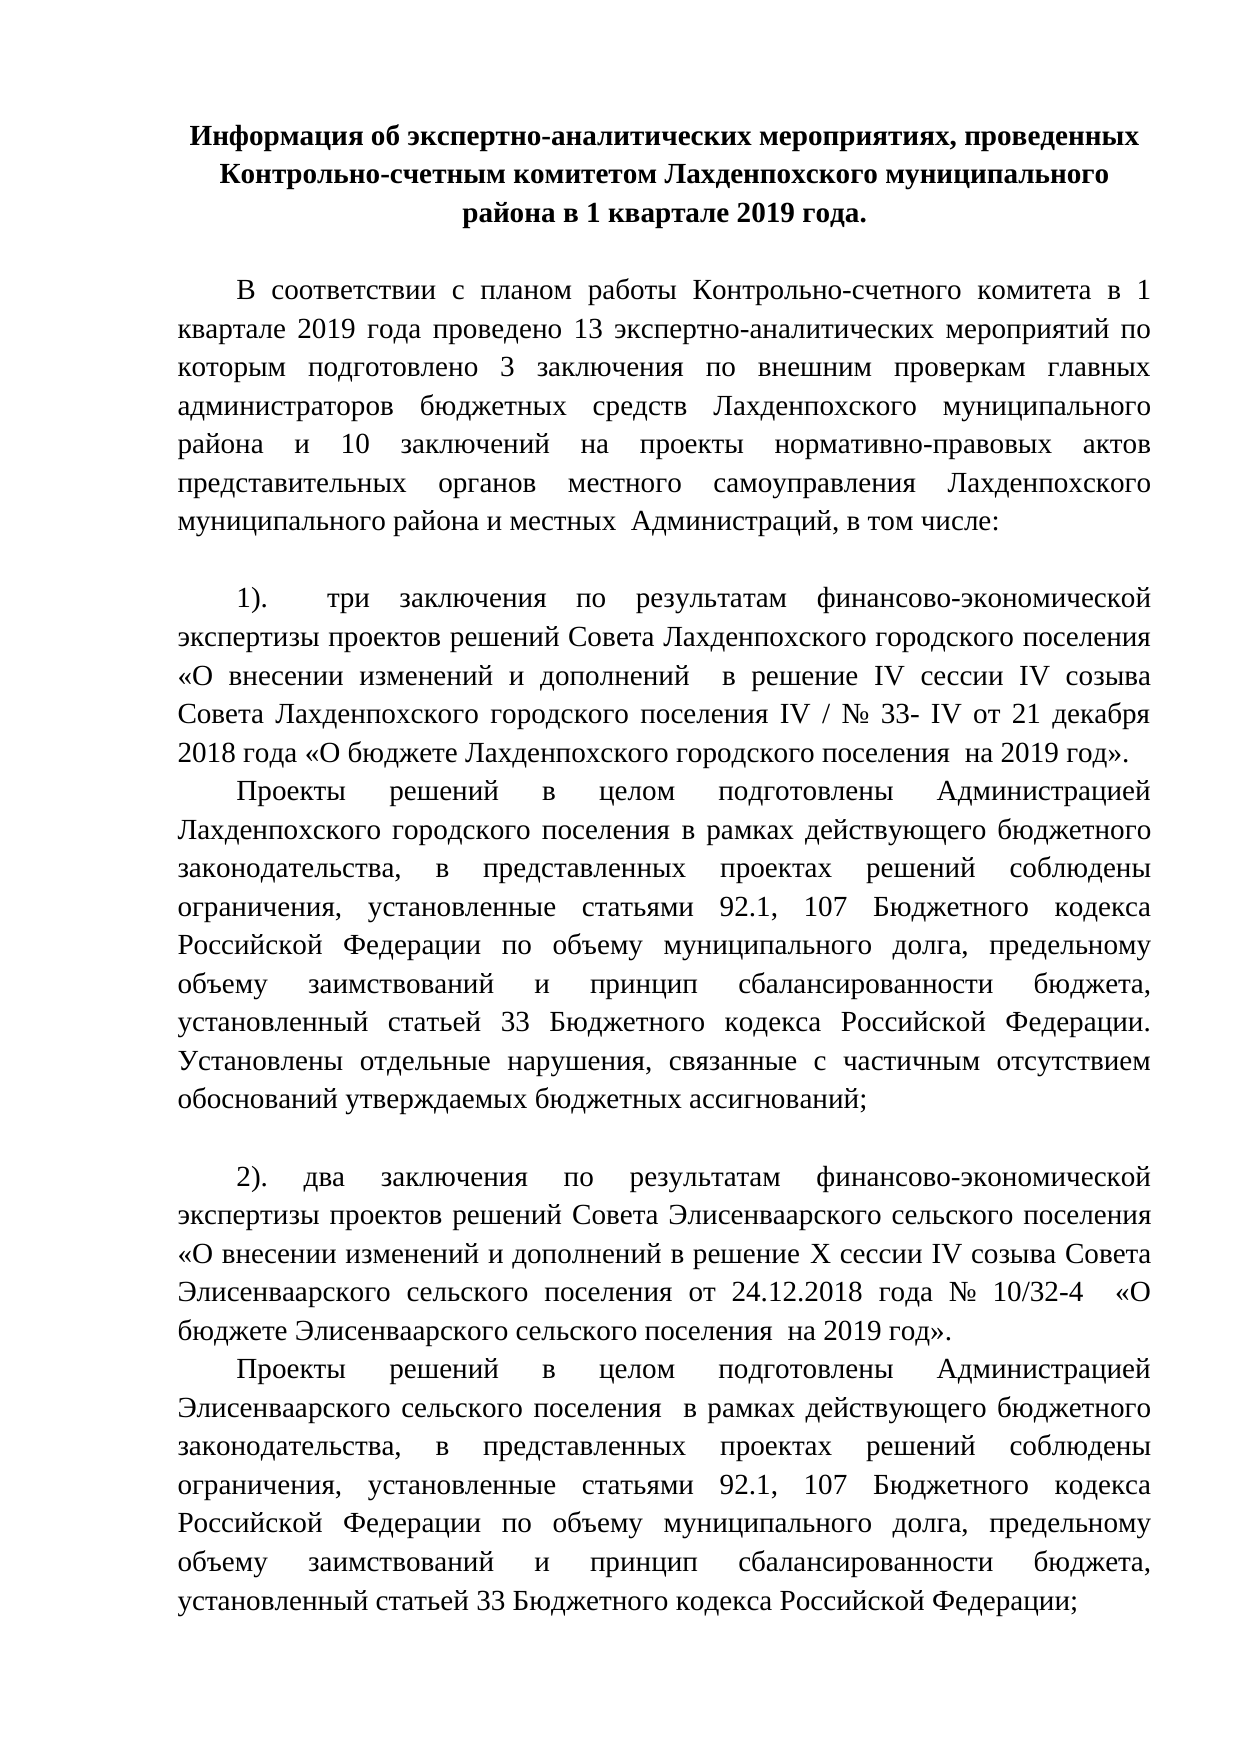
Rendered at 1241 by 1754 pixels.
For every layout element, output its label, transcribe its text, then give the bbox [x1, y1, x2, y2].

text Проекты решений в целом подготовлены Администрацией Элисенваарского сельского поселения в рамках действующего бюджетного законодательства, в представленных проектах решений соблюдены ограничения, установленные статьями 92.1, 107 Бюджетного кодекса Российской Федерации по объему муниципального долга, предельному объему заимствований и принцип сбалансированности бюджета, установленный статьей 33 Бюджетного кодекса Российской Федерации; [177, 1351, 1152, 1616]
list 1). три заключения по результатам финансово-экономической экспертизы проектов решений Совета Лахденпохского городского поселения «О внесении изменений и дополнений в решение IV сессии IV созыва Совета Лахденпохского городского поселения IV / № 33- IV от 21 декабря 2018 года «О бюджете Лахденпохского городского поселения на 2019 год». [177, 581, 1152, 768]
text В соответствии с планом работы Контрольно-счетного комитета в 1 квартале 2019 года проведено 13 экспертно-аналитических мероприятий по которым подготовлено 3 заключения по внешним проверкам главных администраторов бюджетных средств Лахденпохского муниципального района и 10 заключений на проекты нормативно-правовых актов представительных органов местного самоуправления Лахденпохского муниципального района и местных Администраций, в том числе: [177, 272, 1152, 537]
text Проекты решений в целом подготовлены Администрацией Лахденпохского городского поселения в рамках действующего бюджетного законодательства, в представленных проектах решений соблюдены ограничения, установленные статьями 92.1, 107 Бюджетного кодекса Российской Федерации по объему муниципального долга, предельному объему заимствований и принцип сбалансированности бюджета, установленный статьей 33 Бюджетного кодекса Российской Федерации. Установлены отдельные нарушения, связанные с частичным отсутствием обоснований утверждаемых бюджетных ассигнований; [177, 773, 1152, 1115]
text 2). два заключения по результатам финансово-экономической экспертизы проектов решений Совета Элисенваарского сельского поселения «О внесении изменений и дополнений в решение X сессии IV созыва Совета Элисенваарского сельского поселения от 24.12.2018 года № 10/32-4 «О бюджете Элисенваарского сельского поселения на 2019 год». [177, 1159, 1152, 1346]
text Информация об экспертно-аналитических мероприятиях, проведенных Контрольно-счетным комитетом Лахденпохского муниципального района в 1 квартале 2019 года. [177, 118, 1152, 229]
